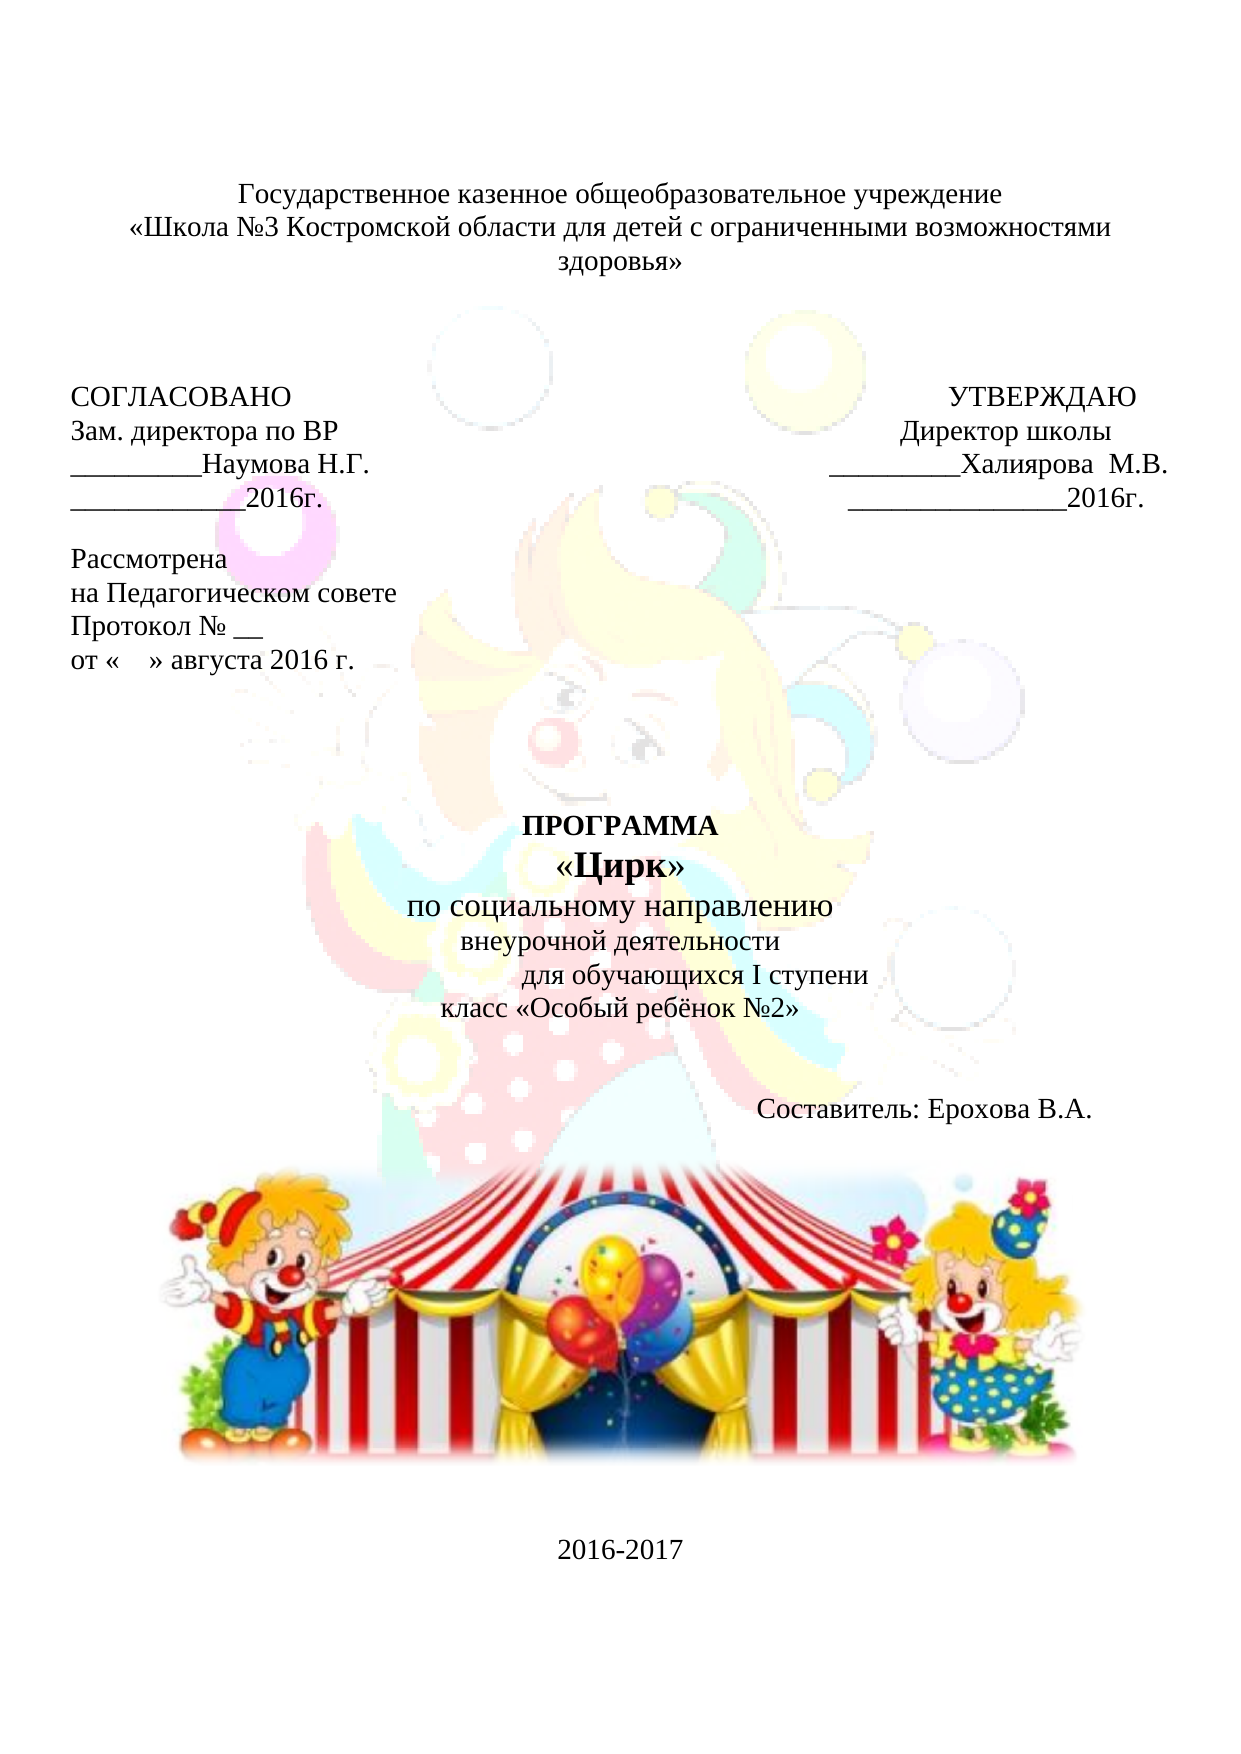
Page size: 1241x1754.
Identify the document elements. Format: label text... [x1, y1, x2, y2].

picture [184, 1189, 1061, 1438]
text внеурочной деятельности [148, 923, 1092, 957]
text по социальному направлению [148, 885, 1092, 923]
text ПРОГРАММА [148, 808, 1092, 842]
text 2016-2017 [148, 1532, 1092, 1566]
text класс «Особый ребёнок №2» [148, 991, 1092, 1024]
table_header Государственное казенное общеобразовательное учреждение «Школа №3 Костромской области для детей с ограниченными возможностями здоровья» СОГЛАСОВАНО УТВЕРЖДАЮ Зам. директора по ВР Директор школы _________Наумова Н.Г. _________Халиярова М.В. ____________2016г. _______________2016г. Рассмотрена на Педагогическом совете Протокол № __ от « » августа 2016 г. [59, 176, 1181, 711]
text Составитель: Ерохова В.А. [148, 1091, 1092, 1125]
list для обучающихся I ступени [223, 957, 1092, 991]
text «Цирк» [148, 842, 1092, 885]
